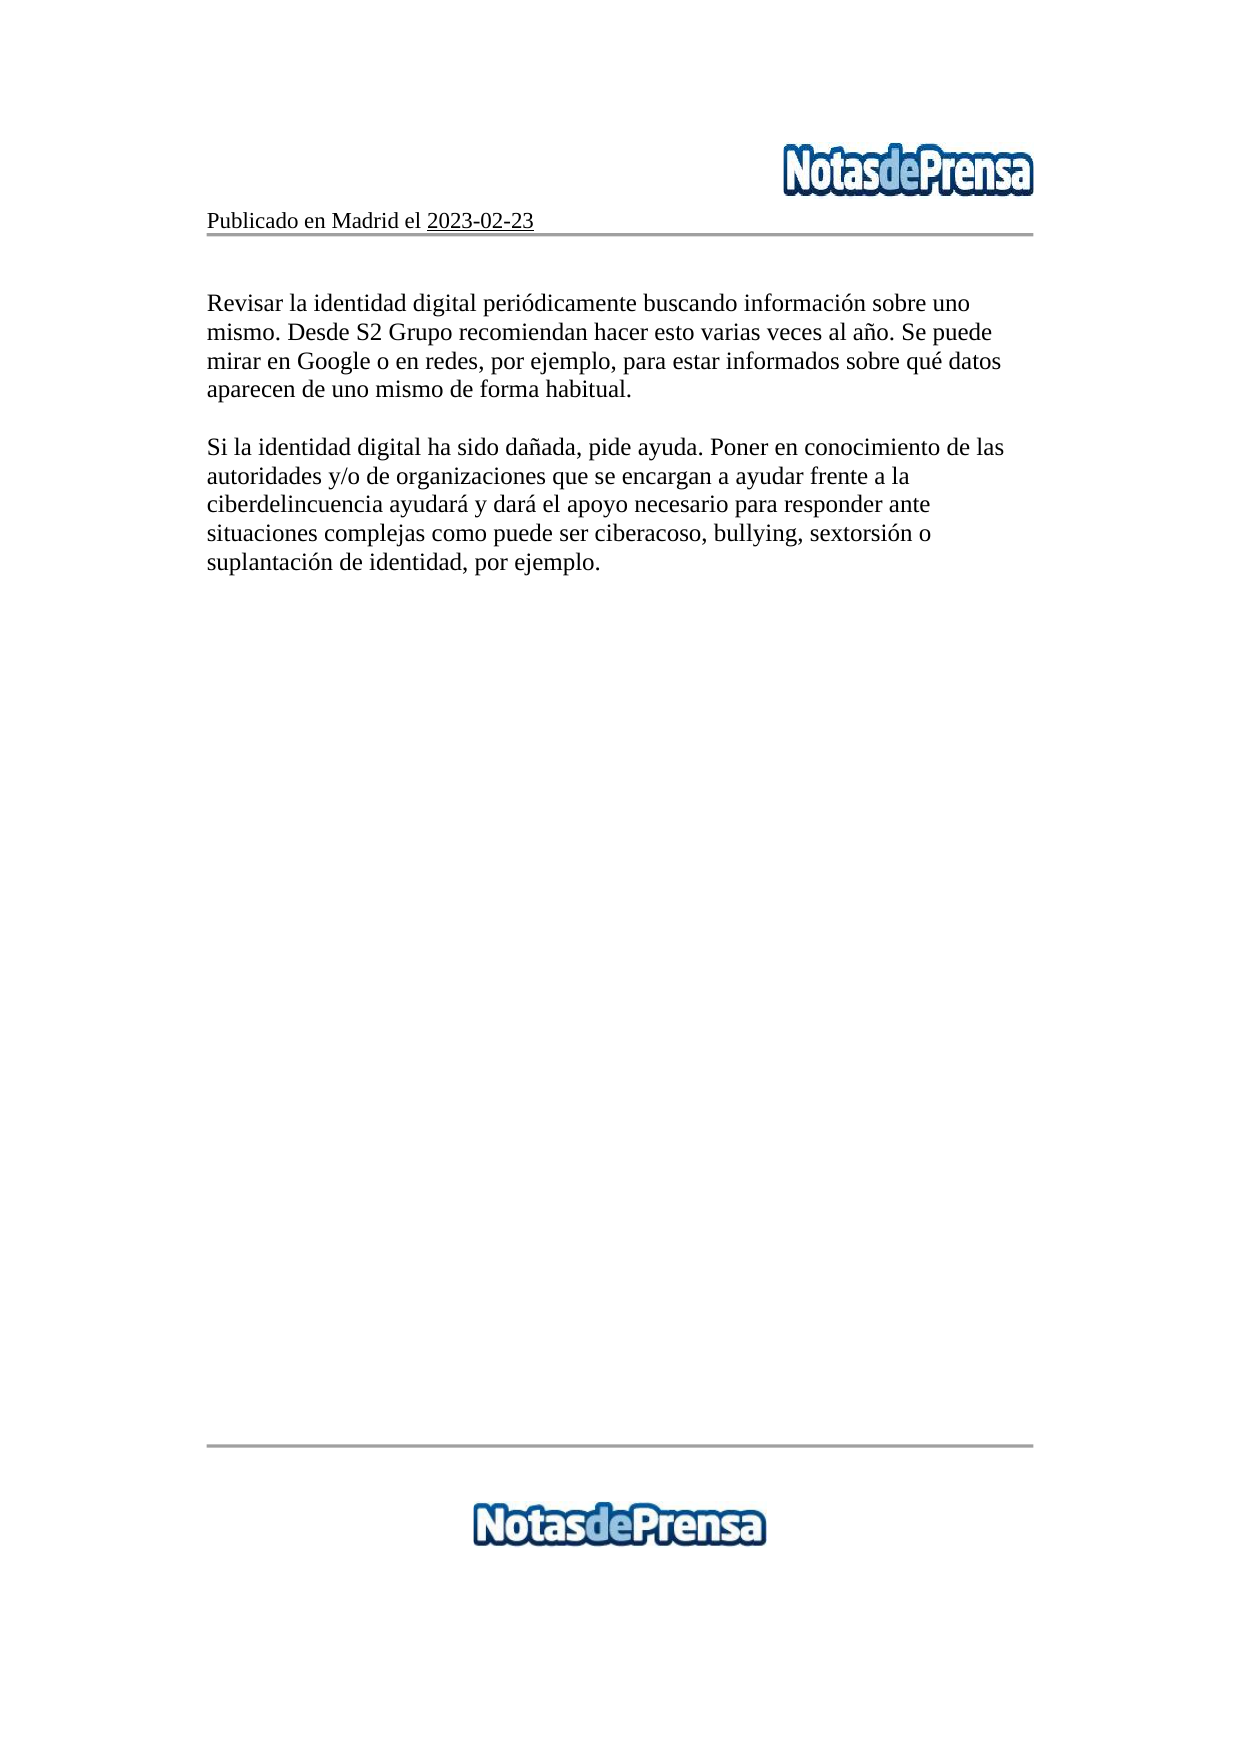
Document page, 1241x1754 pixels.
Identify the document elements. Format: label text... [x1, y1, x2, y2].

picture [783, 142, 1034, 199]
picture [473, 1501, 767, 1548]
